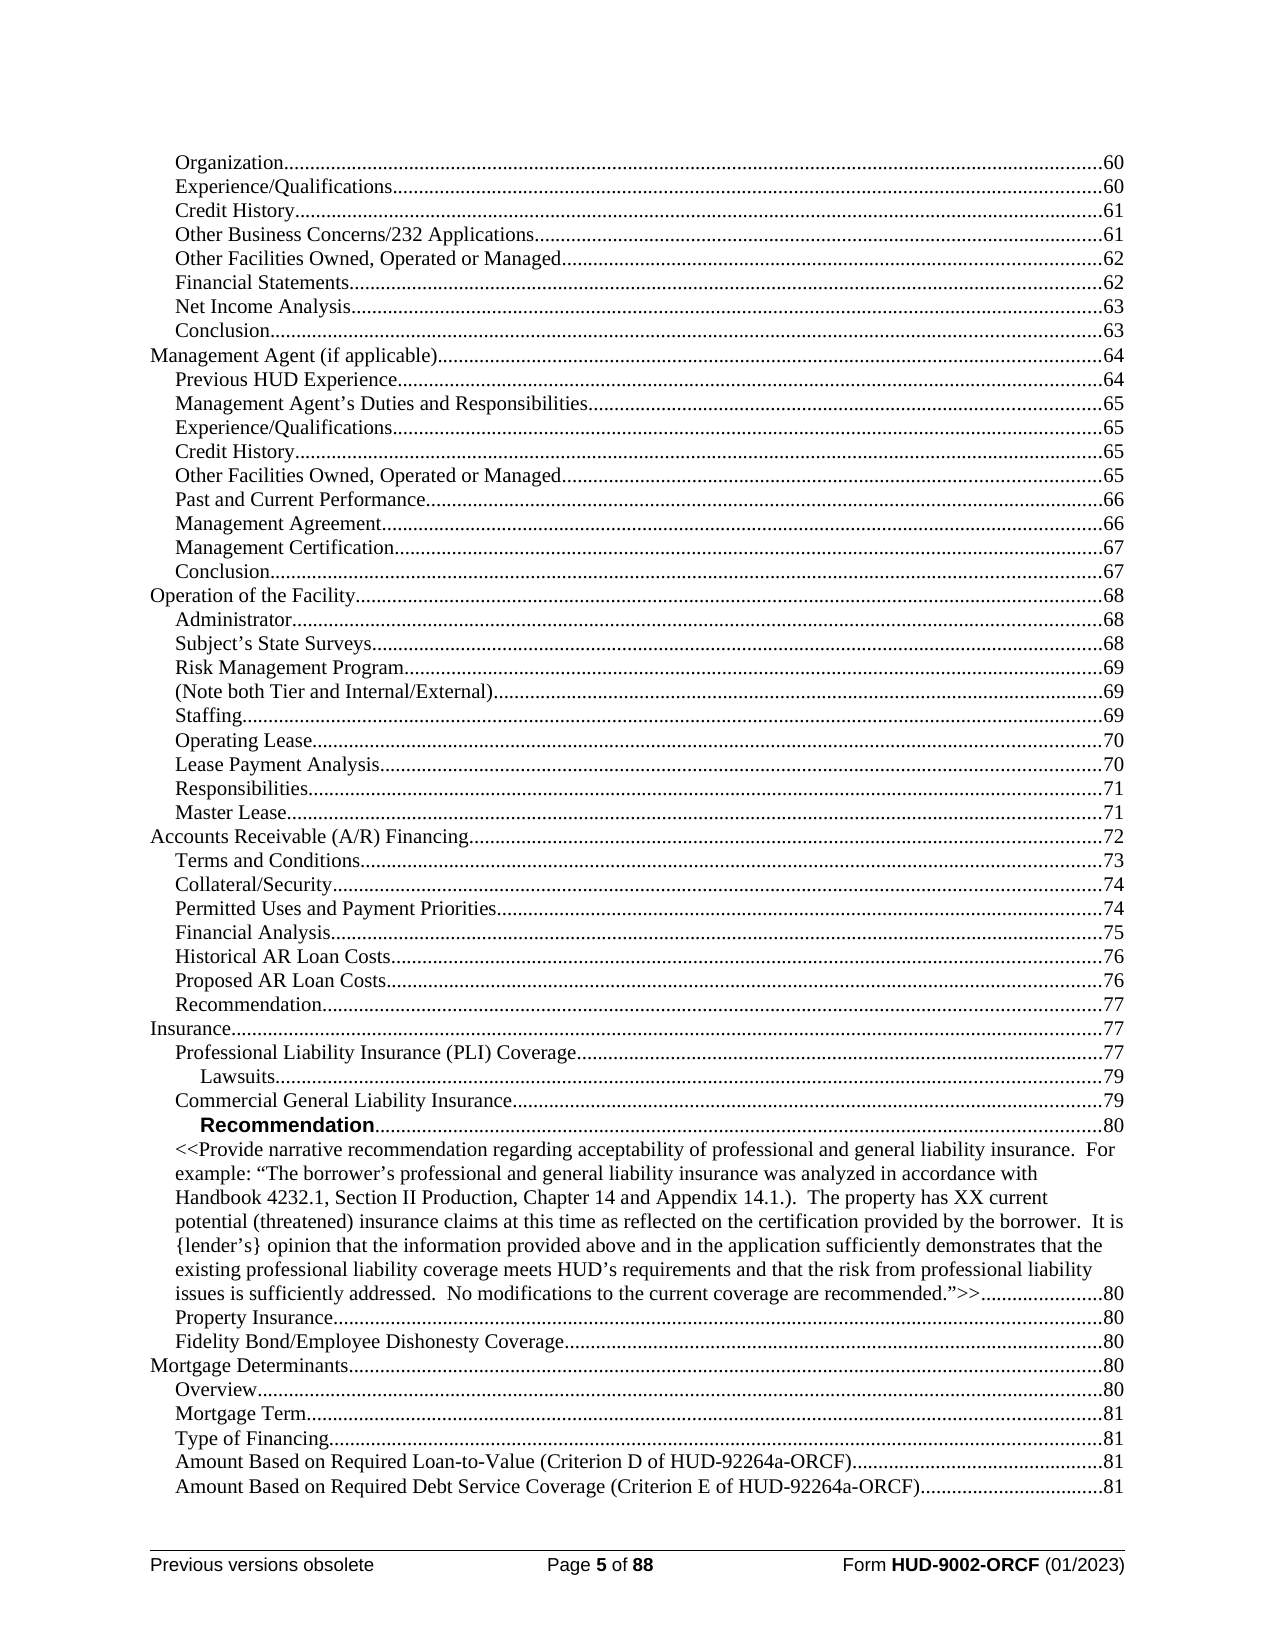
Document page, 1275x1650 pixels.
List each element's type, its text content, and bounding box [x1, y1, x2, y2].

text Mortgage Term 81 [175, 1401, 1125, 1425]
text Property Insurance 80 [175, 1305, 1125, 1329]
text Management Certification 67 [175, 535, 1125, 559]
text Type of Financing 81 [175, 1425, 1125, 1449]
text Amount Based on Required Loan-to-Value (Criterion D of HUD-92264a-ORCF) 81 [175, 1449, 1125, 1473]
text Recommendation 80 [200, 1112, 1125, 1137]
text Mortgage Determinants 80 [150, 1353, 1125, 1377]
text Professional Liability Insurance (PLI) Coverage 77 [175, 1040, 1125, 1064]
text Operation of the Facility 68 [150, 583, 1125, 607]
text Operating Lease 70 [175, 727, 1125, 752]
text Master Lease 71 [175, 800, 1125, 824]
text Staffing 69 [175, 703, 1125, 727]
text (Note both Tier and Internal/External) 69 [175, 679, 1125, 703]
text Recommendation 77 [175, 992, 1125, 1016]
text Responsibilities 71 [175, 776, 1125, 800]
text Management Agreement 66 [175, 511, 1125, 535]
text Administrator 68 [175, 607, 1125, 631]
text Past and Current Performance 66 [175, 487, 1125, 511]
text Financial Analysis 75 [175, 920, 1125, 944]
text Lawsuits 79 [200, 1064, 1125, 1088]
text Commercial General Liability Insurance 79 [175, 1088, 1125, 1112]
text Management Agent’s Duties and Responsibilities 65 [175, 391, 1125, 415]
text Amount Based on Required Debt Service Coverage (Criterion E of HUD-92264a-ORCF) 81 [175, 1473, 1125, 1498]
text Historical AR Loan Costs 76 [175, 944, 1125, 968]
text Previous HUD Experience 64 [175, 367, 1125, 391]
text Subject’s State Surveys 68 [175, 631, 1125, 655]
text Fidelity Bond/Employee Dishonesty Coverage 80 [175, 1329, 1125, 1353]
text Experience/Qualifications 65 [175, 415, 1125, 439]
text Financial Statements 62 [175, 270, 1125, 294]
text Accounts Receivable (A/R) Financing 72 [150, 824, 1125, 848]
text Other Business Concerns/232 Applications 61 [175, 222, 1125, 246]
text Conclusion 63 [175, 318, 1125, 342]
text Proposed AR Loan Costs 76 [175, 968, 1125, 992]
text Experience/Qualifications 60 [175, 174, 1125, 198]
text Collateral/Security 74 [175, 872, 1125, 896]
text Other Facilities Owned, Operated or Managed 62 [175, 246, 1125, 270]
text Net Income Analysis 63 [175, 294, 1125, 318]
text Terms and Conditions 73 [175, 848, 1125, 872]
text Management Agent (if applicable) 64 [150, 342, 1125, 367]
text Permitted Uses and Payment Priorities 74 [175, 896, 1125, 920]
text Conclusion 67 [175, 559, 1125, 583]
text Other Facilities Owned, Operated or Managed 65 [175, 463, 1125, 487]
text Organization 60 [175, 150, 1125, 174]
text Risk Management Program 69 [175, 655, 1125, 679]
text <<Provide narrative recommendation regarding acceptability of professional and general liability insurance. For example: “The borrower’s professional and general liability insurance was analyzed in accordance with Handbook 4232.1, Section II Production, Chapter 14 and Appendix 14.1.). The property has XX current potential (threatened) insurance claims at this time as reflected on the certification provided by the borrower. It is {lender’s} opinion that the information provided above and in the application sufficiently demonstrates that the existing professional liability coverage meets HUD’s requirements and that the risk from professional liability issues is sufficiently addressed. No modifications to the current coverage are recommended.”>> 80 [175, 1137, 1125, 1305]
text Credit History 61 [175, 198, 1125, 222]
text Credit History 65 [175, 439, 1125, 463]
text Lease Payment Analysis 70 [175, 752, 1125, 776]
text Overview 80 [175, 1377, 1125, 1401]
text Insurance 77 [150, 1016, 1125, 1040]
